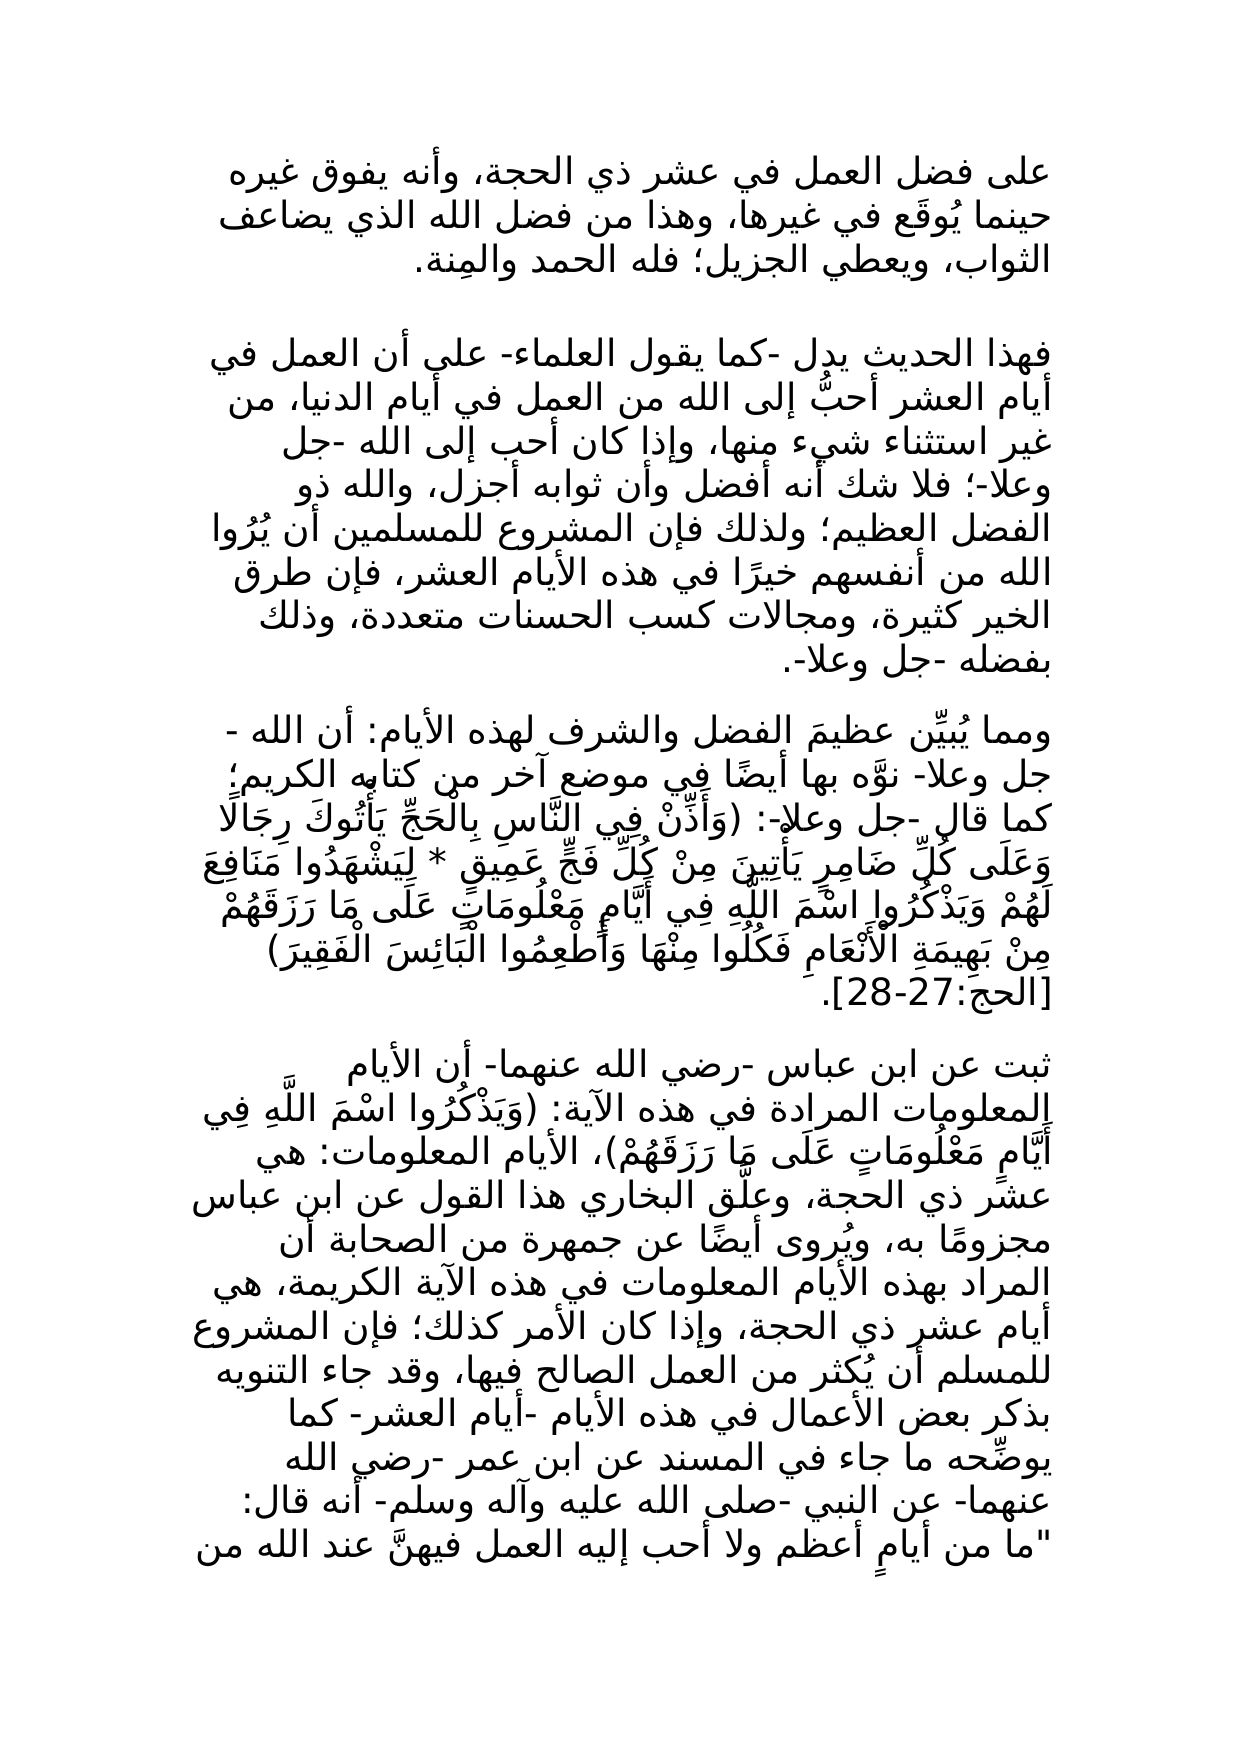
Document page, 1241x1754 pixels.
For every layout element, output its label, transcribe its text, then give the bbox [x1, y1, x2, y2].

text ومما يُبيِّن عظيمَ الفضل والشرف لهذه الأيام: أن الله -جل وعلا- نوَّه بها أيضًا في موضع آخر من كتابه الكريم؛ كما قال -جل وعلا-: (وَأَذِّنْ فِي النَّاسِ بِالْحَجِّ يَأْتُوكَ رِجَالًا وَعَلَى كُلِّ ضَامِرٍ يَأْتِينَ مِنْ كُلِّ فَجٍّ عَمِيقٍ * لِيَشْهَدُوا مَنَافِعَ لَهُمْ وَيَذْكُرُوا اسْمَ اللَّهِ فِي أَيَّامٍ مَعْلُومَاتٍ عَلَى مَا رَزَقَهُمْ مِنْ بَهِيمَةِ الْأَنْعَامِ فَكُلُوا مِنْهَا وَأَطْعِمُوا الْبَائِسَ الْفَقِيرَ)[الحج:27-28]. [187, 709, 1053, 1015]
text فهذا الحديث يدل -كما يقول العلماء- على أن العمل في أيام العشر أحبُّ إلى الله من العمل في أيام الدنيا، من غير استثناء شيء منها، وإذا كان أحب إلى الله -جل وعلا-؛ فلا شك أنه أفضل وأن ثوابه أجزل، والله ذو الفضل العظيم؛ ولذلك فإن المشروع للمسلمين أن يُرُوا الله من أنفسهم خيرًا في هذه الأيام العشر، فإن طرق الخير كثيرة، ومجالات كسب الحسنات متعددة، وذلك بفضله -جل وعلا-. [187, 332, 1053, 681]
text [187, 150, 1053, 281]
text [187, 1043, 1053, 1566]
